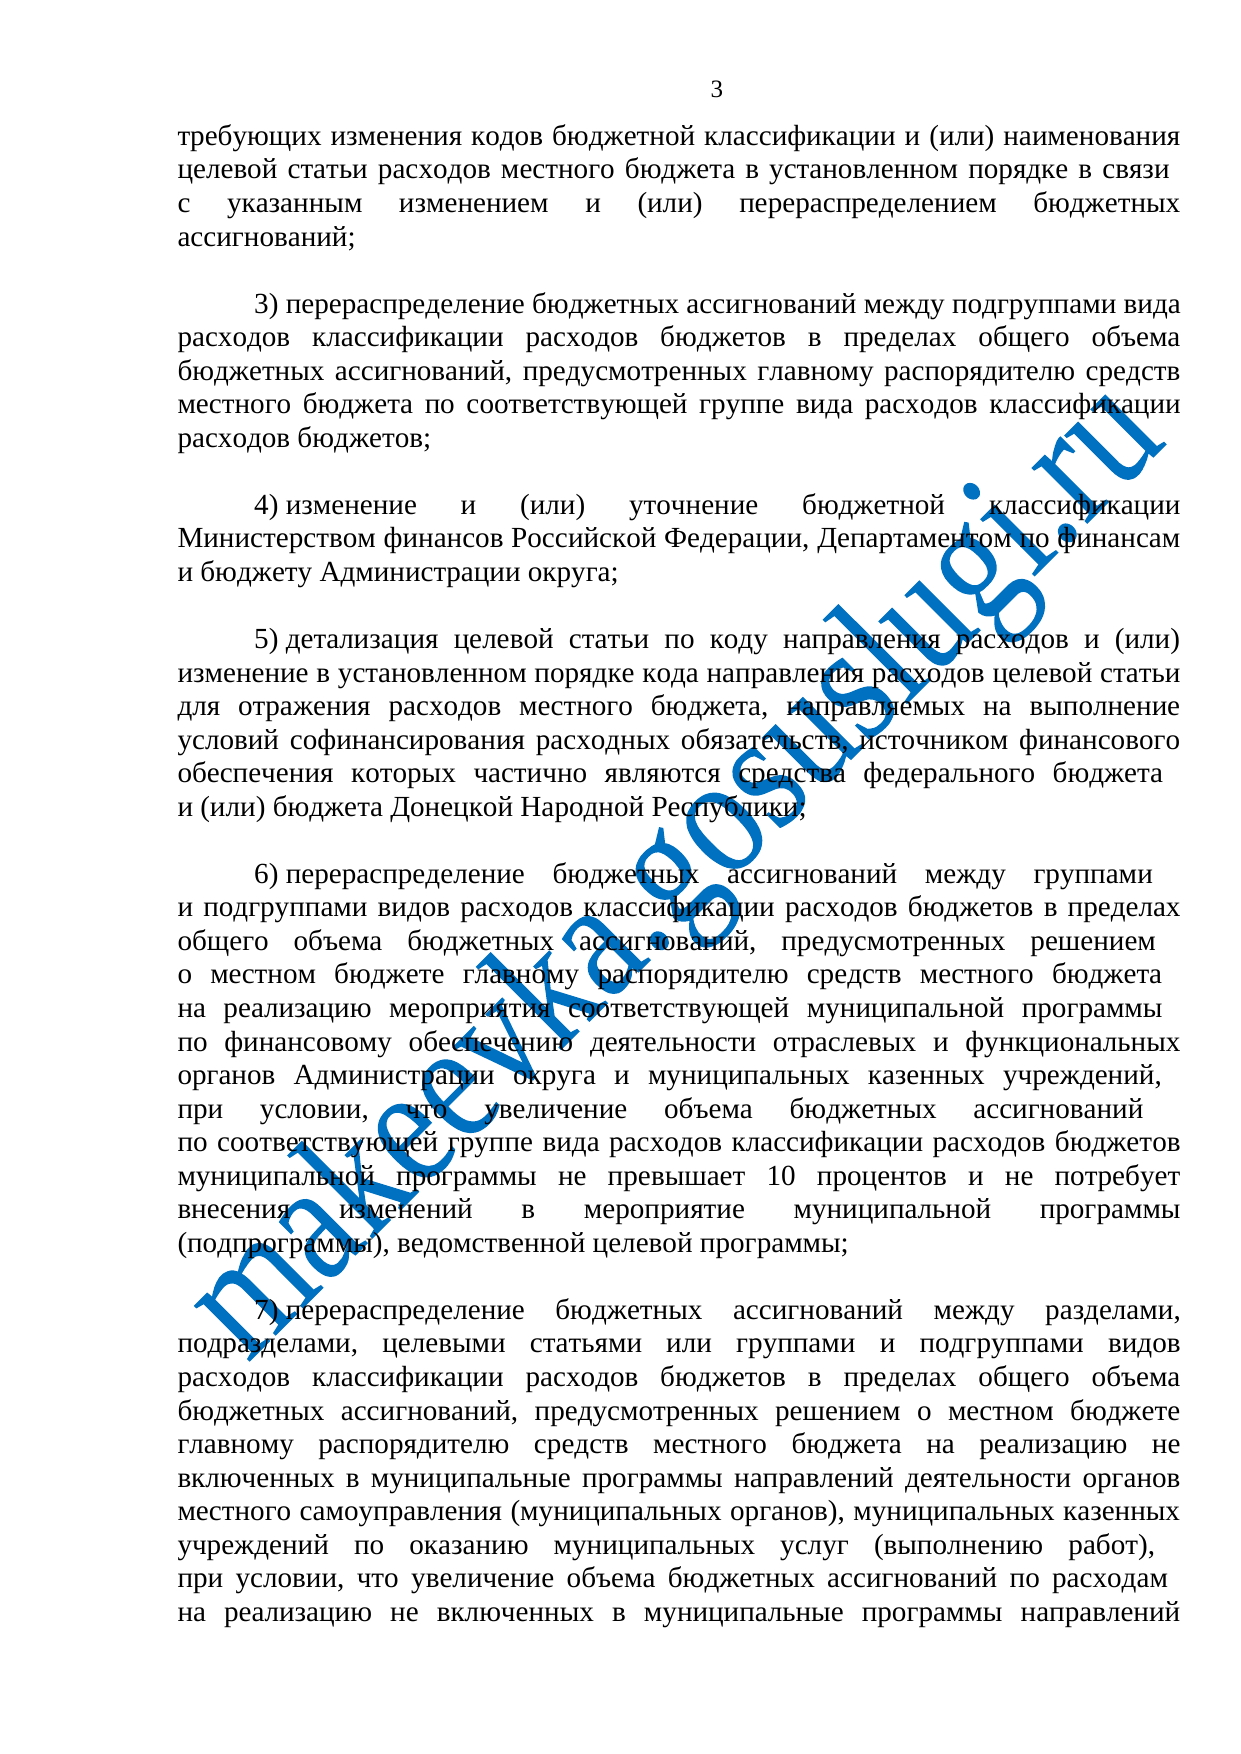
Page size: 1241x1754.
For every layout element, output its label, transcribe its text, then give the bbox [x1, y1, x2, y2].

text 6) перераспределение бюджетных ассигнований между группами и подгруппами видов расходов классификации расходов бюджетов в пределах общего объема бюджетных ассигнований, предусмотренных решением о местном бюджете главному распорядителю средств местного бюджета на реализацию мероприятия соответствующей муниципальной программы по финансовому обеспечению деятельности отраслевых и функциональных органов Администрации округа и муниципальных казенных учреждений, при условии, что увеличение объема бюджетных ассигнований по соответствующей группе вида расходов классификации расходов бюджетов муниципальной программы не превышает 10 процентов и не потребует внесения изменений в мероприятие муниципальной программы (подпрограммы), ведомственной целевой программы; [177, 856, 1181, 1258]
text 4) изменение и (или) уточнение бюджетной классификации Министерством финансов Российской Федерации, Департаментом по финансам и бюджету Администрации округа; [177, 487, 1181, 588]
text 3) перераспределение бюджетных ассигнований между подгруппами вида расходов классификации расходов бюджетов в пределах общего объема бюджетных ассигнований, предусмотренных главному распорядителю средств местного бюджета по соответствующей группе вида расходов классификации расходов бюджетов; [177, 286, 1181, 453]
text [177, 1292, 1181, 1627]
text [177, 118, 1181, 252]
text 5) детализация целевой статьи по коду направления расходов и (или) изменение в установленном порядке кода направления расходов целевой статьи для отражения расходов местного бюджета, направляемых на выполнение условий софинансирования расходных обязательств, источником финансового обеспечения которых частично являются средства федерального бюджета и (или) бюджета Донецкой Народной Республики; [177, 621, 1181, 822]
